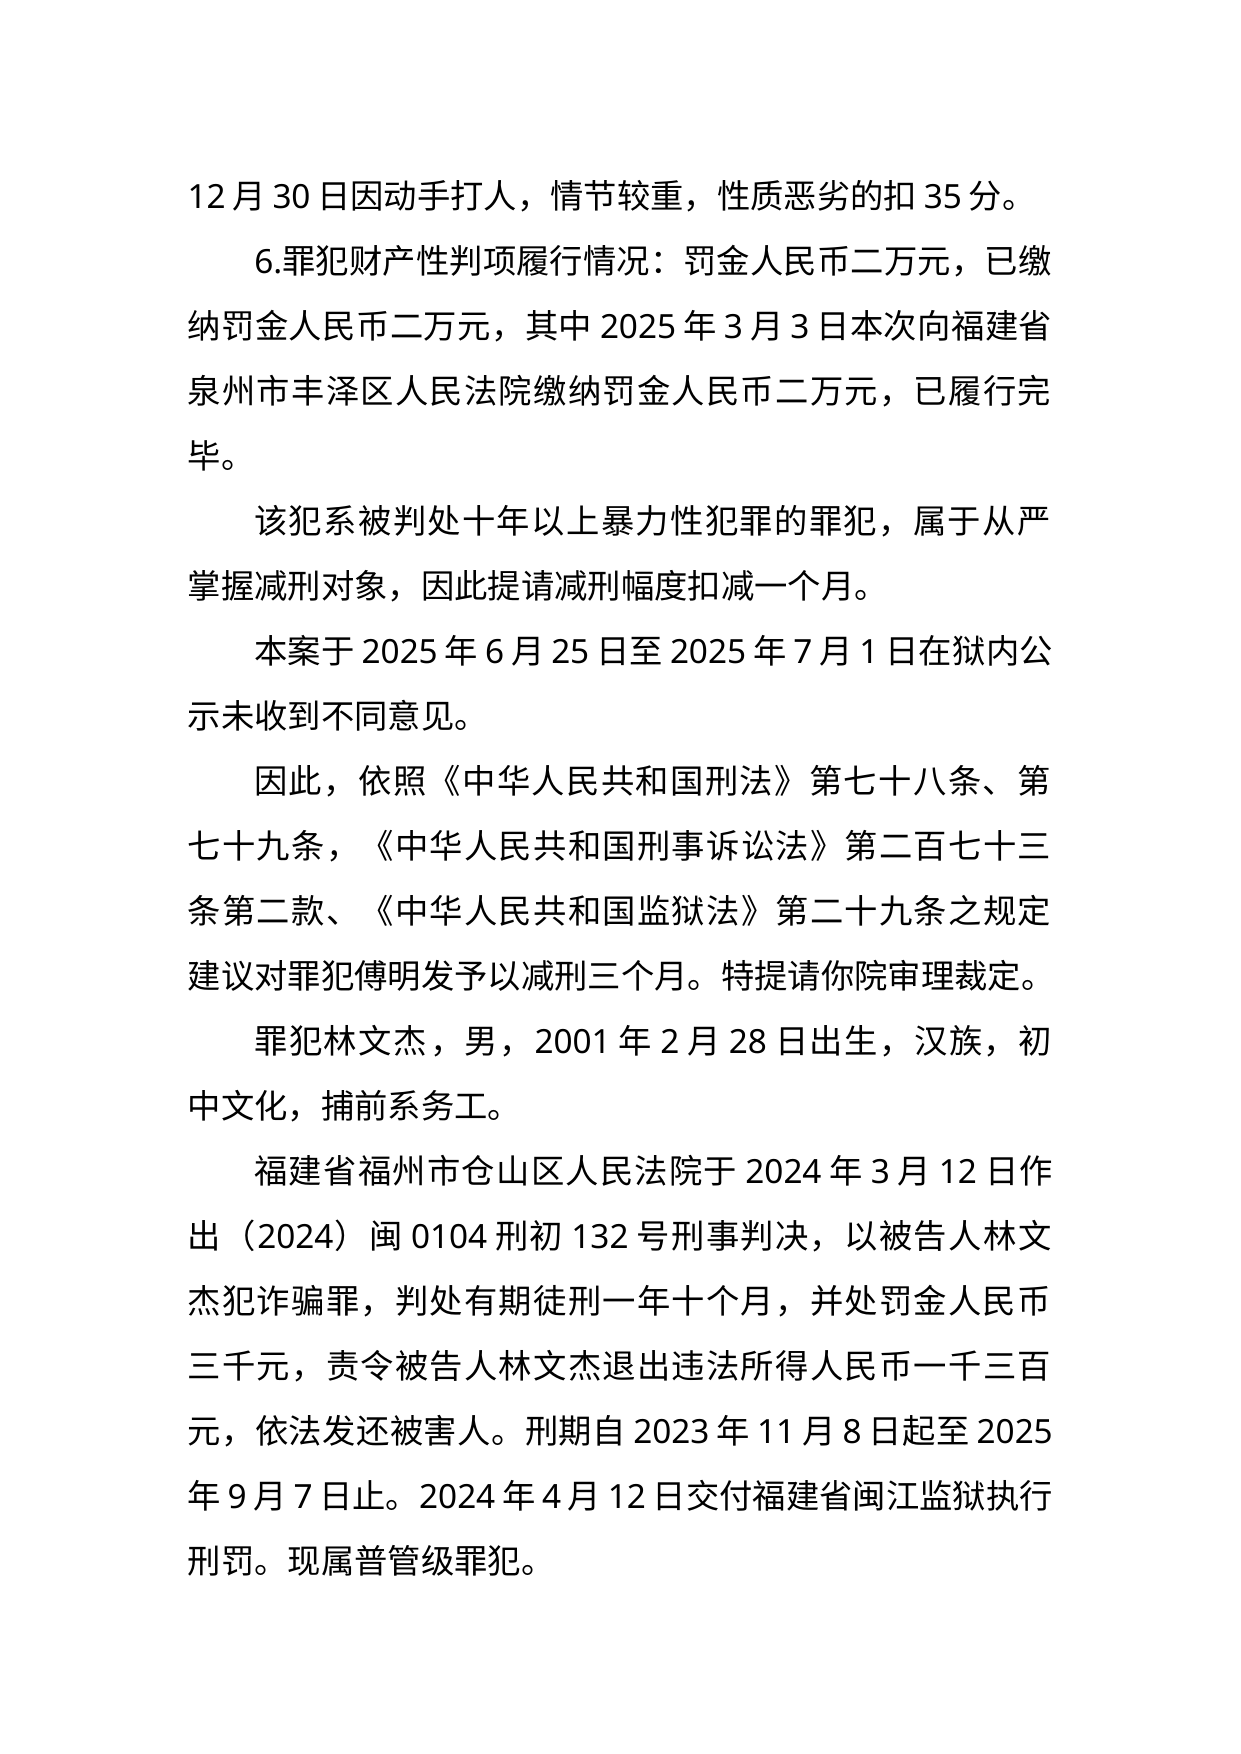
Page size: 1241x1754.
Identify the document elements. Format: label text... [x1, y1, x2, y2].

text 该犯系被判处十年以上暴力性犯罪的罪犯，属于从严掌握减刑对象，因此提请减刑幅度扣减一个月。 [187, 487, 1053, 617]
text 6.罪犯财产性判项履行情况：罚金人民币二万元，已缴纳罚金人民币二万元，其中2025年3月3日本次向福建省泉州市丰泽区人民法院缴纳罚金人民币二万元，已履行完毕。 [187, 227, 1053, 487]
text 福建省福州市仓山区人民法院于2024年3月12日作出（2024）闽0104刑初132号刑事判决，以被告人林文杰犯诈骗罪，判处有期徒刑一年十个月，并处罚金人民币三千元，责令被告人林文杰退出违法所得人民币一千三百元，依法发还被害人。刑期自2023年11月8日起至2025年9月7日止。2024年4月12日交付福建省闽江监狱执行刑罚。现属普管级罪犯。 [187, 1137, 1053, 1592]
text 罪犯林文杰，男，2001年2月28日出生，汉族，初中文化，捕前系务工。 [187, 1007, 1053, 1137]
text 因此，依照《中华人民共和国刑法》第七十八条、第七十九条，《中华人民共和国刑事诉讼法》第二百七十三条第二款、《中华人民共和国监狱法》第二十九条之规定，建议对罪犯傅明发予以减刑三个月。特提请你院审理裁定。 [187, 747, 1053, 1007]
text 本案于2025年6月25日至2025年7月1日在狱内公示未收到不同意见。 [187, 617, 1053, 747]
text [187, 162, 1053, 227]
